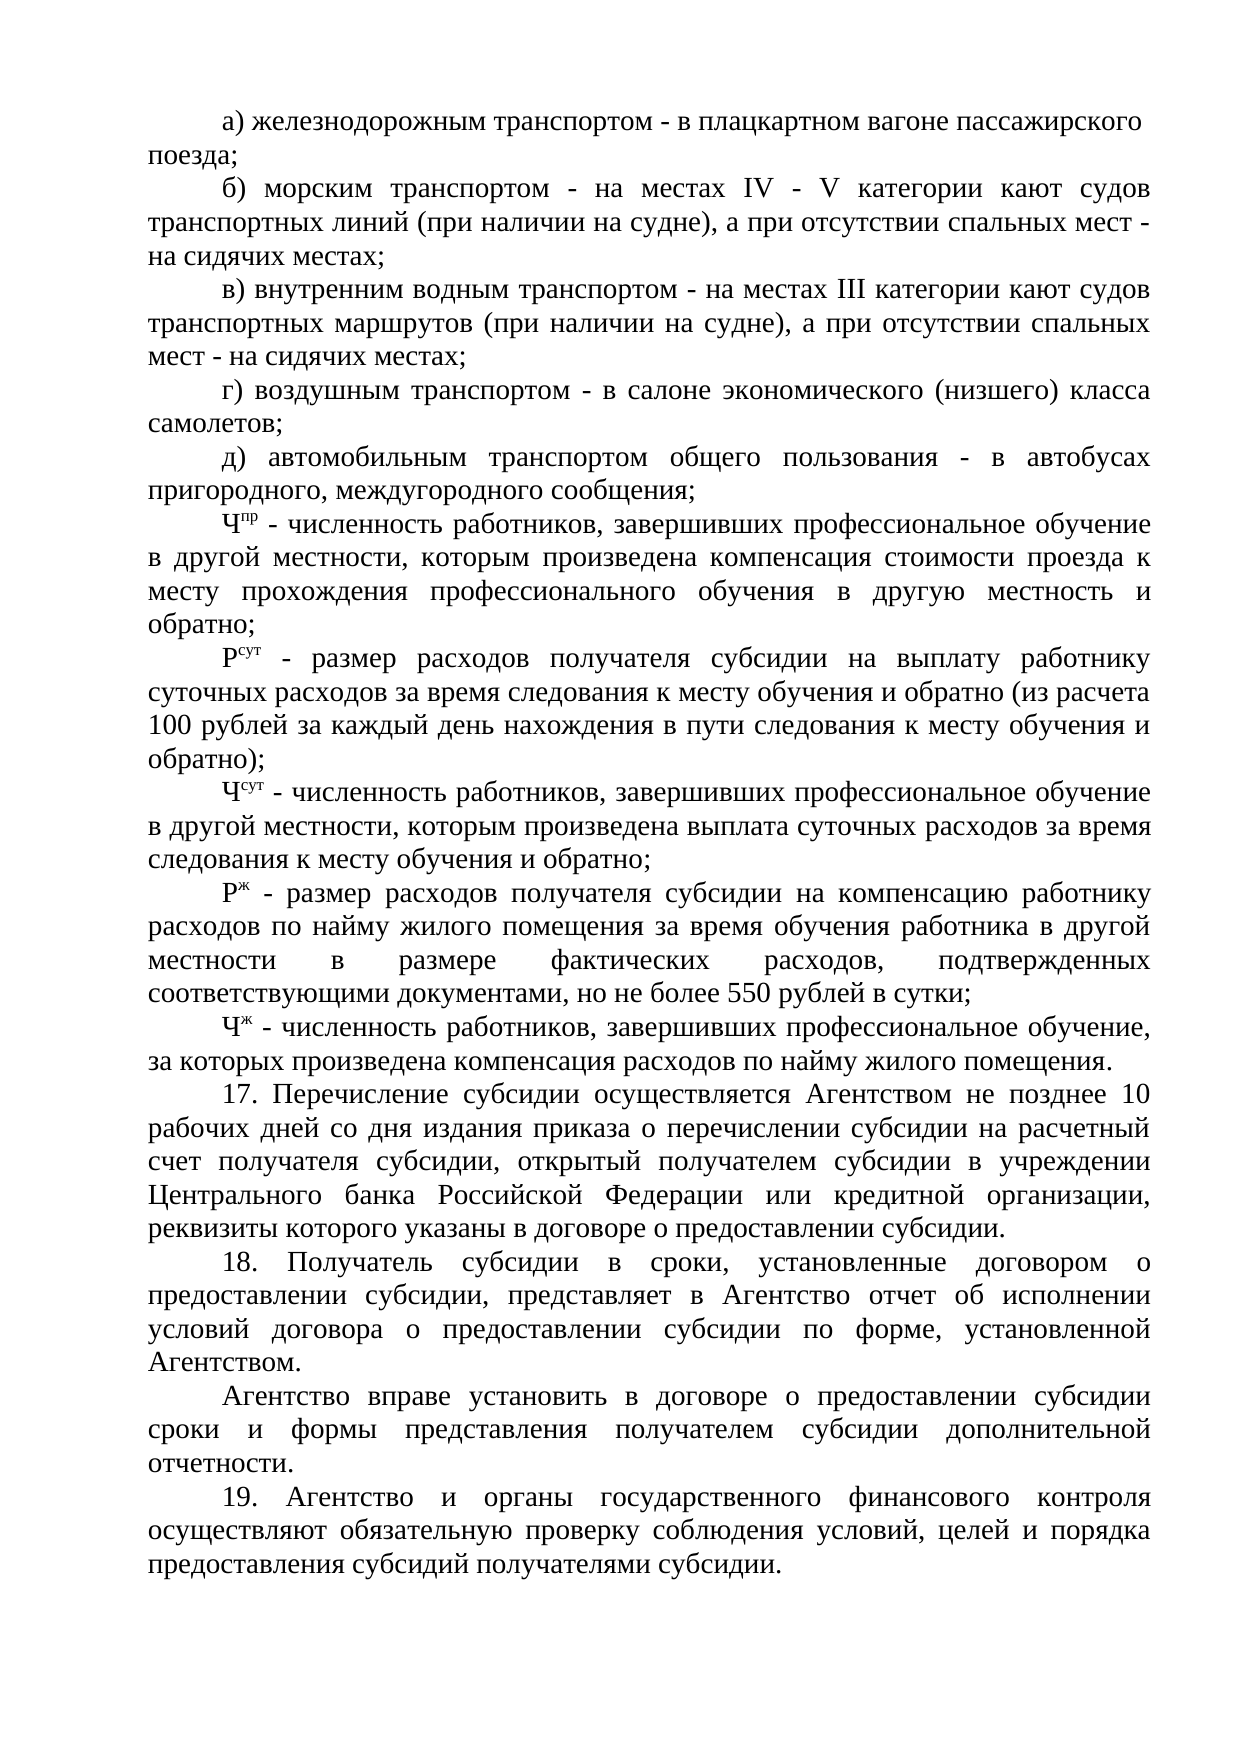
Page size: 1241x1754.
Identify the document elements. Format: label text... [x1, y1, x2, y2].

text 19. Агентство и органы государственного финансового контроля осуществляют обязательную проверку соблюдения условий, целей и порядка предоставления субсидий получателями субсидии. [148, 1479, 1152, 1579]
text Рж - размер расходов получателя субсидии на компенсацию работнику расходов по найму жилого помещения за время обучения работника в другой местности в размере фактических расходов, подтвержденных соответствующими документами, но не более 550 рублей в сутки; [148, 875, 1152, 1009]
text д) автомобильным транспортом общего пользования - в автобусах пригородного, междугородного сообщения; [148, 439, 1152, 506]
text Агентство вправе установить в договоре о предоставлении субсидии сроки и формы представления получателем субсидии дополнительной отчетности. [148, 1378, 1152, 1479]
text 17. Перечисление субсидии осуществляется Агентством не позднее 10 рабочих дней со дня издания приказа о перечислении субсидии на расчетный счет получателя субсидии, открытый получателем субсидии в учреждении Центрального банка Российской Федерации или кредитной организации, реквизиты которого указаны в договоре о предоставлении субсидии. [148, 1076, 1152, 1244]
text а) железнодорожным транспортом - в плацкартном вагоне пассажирского поезда; [148, 103, 1152, 171]
text 18. Получатель субсидии в сроки, установленные договором о предоставлении субсидии, представляет в Агентство отчет об исполнении условий договора о предоставлении субсидии по форме, установленной Агентством. [148, 1244, 1152, 1378]
text б) морским транспортом - на местах IV - V категории кают судов транспортных линий (при наличии на судне), а при отсутствии спальных мест - на сидячих местах; [148, 171, 1152, 271]
text Чж - численность работников, завершивших профессиональное обучение, за которых произведена компенсация расходов по найму жилого помещения. [148, 1009, 1152, 1076]
text г) воздушным транспортом - в салоне экономического (низшего) класса самолетов; [148, 372, 1152, 439]
text Чсут - численность работников, завершивших профессиональное обучение в другой местности, которым произведена выплата суточных расходов за время следования к месту обучения и обратно; [148, 774, 1152, 875]
text Чпр - численность работников, завершивших профессиональное обучение в другой местности, которым произведена компенсация стоимости проезда к месту прохождения профессионального обучения в другую местность и обратно; [148, 506, 1152, 640]
text в) внутренним водным транспортом - на местах III категории кают судов транспортных маршрутов (при наличии на судне), а при отсутствии спальных мест - на сидячих местах; [148, 271, 1152, 372]
text Рсут - размер расходов получателя субсидии на выплату работнику суточных расходов за время следования к месту обучения и обратно (из расчета 100 рублей за каждый день нахождения в пути следования к месту обучения и обратно); [148, 640, 1152, 774]
